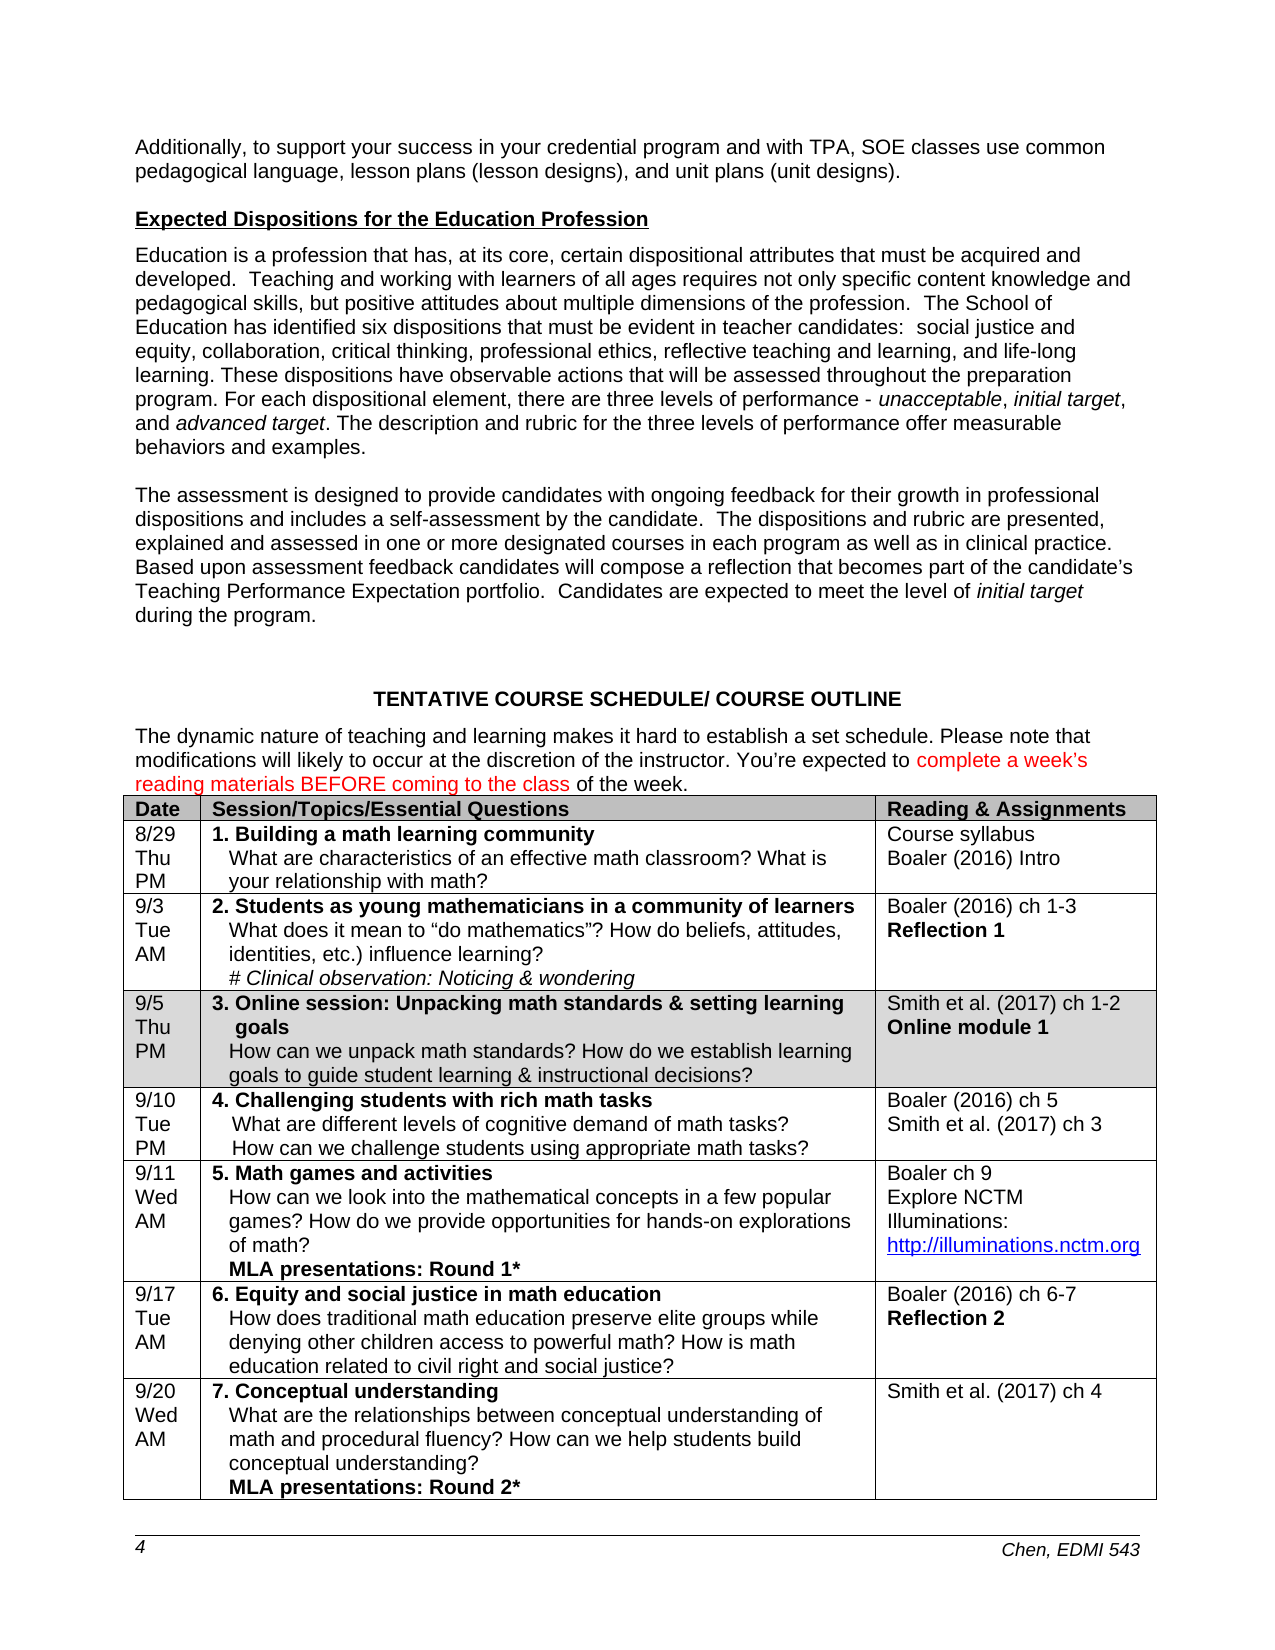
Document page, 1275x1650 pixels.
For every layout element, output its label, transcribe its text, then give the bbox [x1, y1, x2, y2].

table_cell 1. Building a math learning community What are characteristics of an effective math classroom? What is your relationship with math? [201, 821, 875, 893]
subtitle Expected Dispositions for the Education Profession [135, 207, 1140, 231]
table_cell 6. Equity and social justice in math education How does traditional math education preserve elite groups while denying other children access to powerful math? How is math education related to civil right and social justice? [201, 1282, 875, 1378]
table_cell Smith et al. (2017) ch 4 [876, 1379, 1156, 1498]
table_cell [201, 1379, 875, 1498]
table_cell 3. Online session: Unpacking math standards & setting learning goals How can we unpack math standards? How do we establish learning goals to guide student learning & instructional decisions? [201, 991, 875, 1087]
table_cell 9/20 Wed AM [124, 1379, 200, 1498]
subtitle Tentative Course SCHEDULE/ Course Outline [135, 687, 1140, 711]
table_cell Boaler (2016) ch 6-7 Reflection 2 [876, 1282, 1156, 1378]
text The dynamic nature of teaching and learning makes it hard to establish a set schedule. Please note that modifications will likely to occur at the discretion of the instructor. You’re expected to complete a week’s reading materials BEFORE coming to the class of the week. [135, 723, 1140, 795]
table_cell 5. Math games and activities How can we look into the mathematical concepts in a few popular games? How do we provide opportunities for hands-on explorations of math? MLA presentations: Round 1* [201, 1161, 875, 1281]
table_cell 9/11 Wed AM [124, 1161, 200, 1281]
table_cell Course syllabus Boaler (2016) Intro [876, 821, 1156, 893]
table_cell 8/29 Thu PM [124, 821, 200, 893]
text Additionally, to support your success in your credential program and with TPA, SOE classes use common pedagogical language, lesson plans (lesson designs), and unit plans (unit designs). [135, 135, 1140, 183]
table_cell Smith et al. (2017) ch 1-2 Online module 1 [876, 991, 1156, 1087]
table_header Reading & Assignments [876, 796, 1156, 820]
table_header Session/Topics/Essential Questions [201, 796, 875, 820]
table_cell 9/10 Tue PM [124, 1088, 200, 1160]
table_cell 4. Challenging students with rich math tasks What are different levels of cognitive demand of math tasks? How can we challenge students using appropriate math tasks? [201, 1088, 875, 1160]
table_header Date [124, 796, 200, 820]
table_cell Boaler (2016) ch 5 Smith et al. (2017) ch 3 [876, 1088, 1156, 1160]
table_cell Boaler (2016) ch 1-3 Reflection 1 [876, 894, 1156, 990]
table_cell 9/17 Tue AM [124, 1282, 200, 1378]
table_cell 2. Students as young mathematicians in a community of learners What does it mean to “do mathematics”? How do beliefs, attitudes, identities, etc.) influence learning? # Clinical observation: Noticing & wondering [201, 894, 875, 990]
table_cell 9/5 Thu PM [124, 991, 200, 1087]
table_cell Boaler ch 9 Explore NCTM Illuminations: http://illuminations.nctm.org [876, 1161, 1156, 1281]
table_cell 9/3 Tue AM [124, 894, 200, 990]
text Education is a profession that has, at its core, certain dispositional attributes that must be acquired and developed. Teaching and working with learners of all ages requires not only specific content knowledge and pedagogical skills, but positive attitudes about multiple dimensions of the profession. The School of Education has identified six dispositions that must be evident in teacher candidates: social justice and equity, collaboration, critical thinking, professional ethics, reflective teaching and learning, and life-long learning. These dispositions have observable actions that will be assessed throughout the preparation program. For each dispositional element, there are three levels of performance - unacceptable, initial target, and advanced target. The description and rubric for the three levels of performance offer measurable behaviors and examples. [135, 243, 1140, 459]
text The assessment is designed to provide candidates with ongoing feedback for their growth in professional dispositions and includes a self-assessment by the candidate. The dispositions and rubric are presented, explained and assessed in one or more designated courses in each program as well as in clinical practice. Based upon assessment feedback candidates will compose a reflection that becomes part of the candidate’s Teaching Performance Expectation portfolio. Candidates are expected to meet the level of initial target during the program. [135, 483, 1140, 627]
